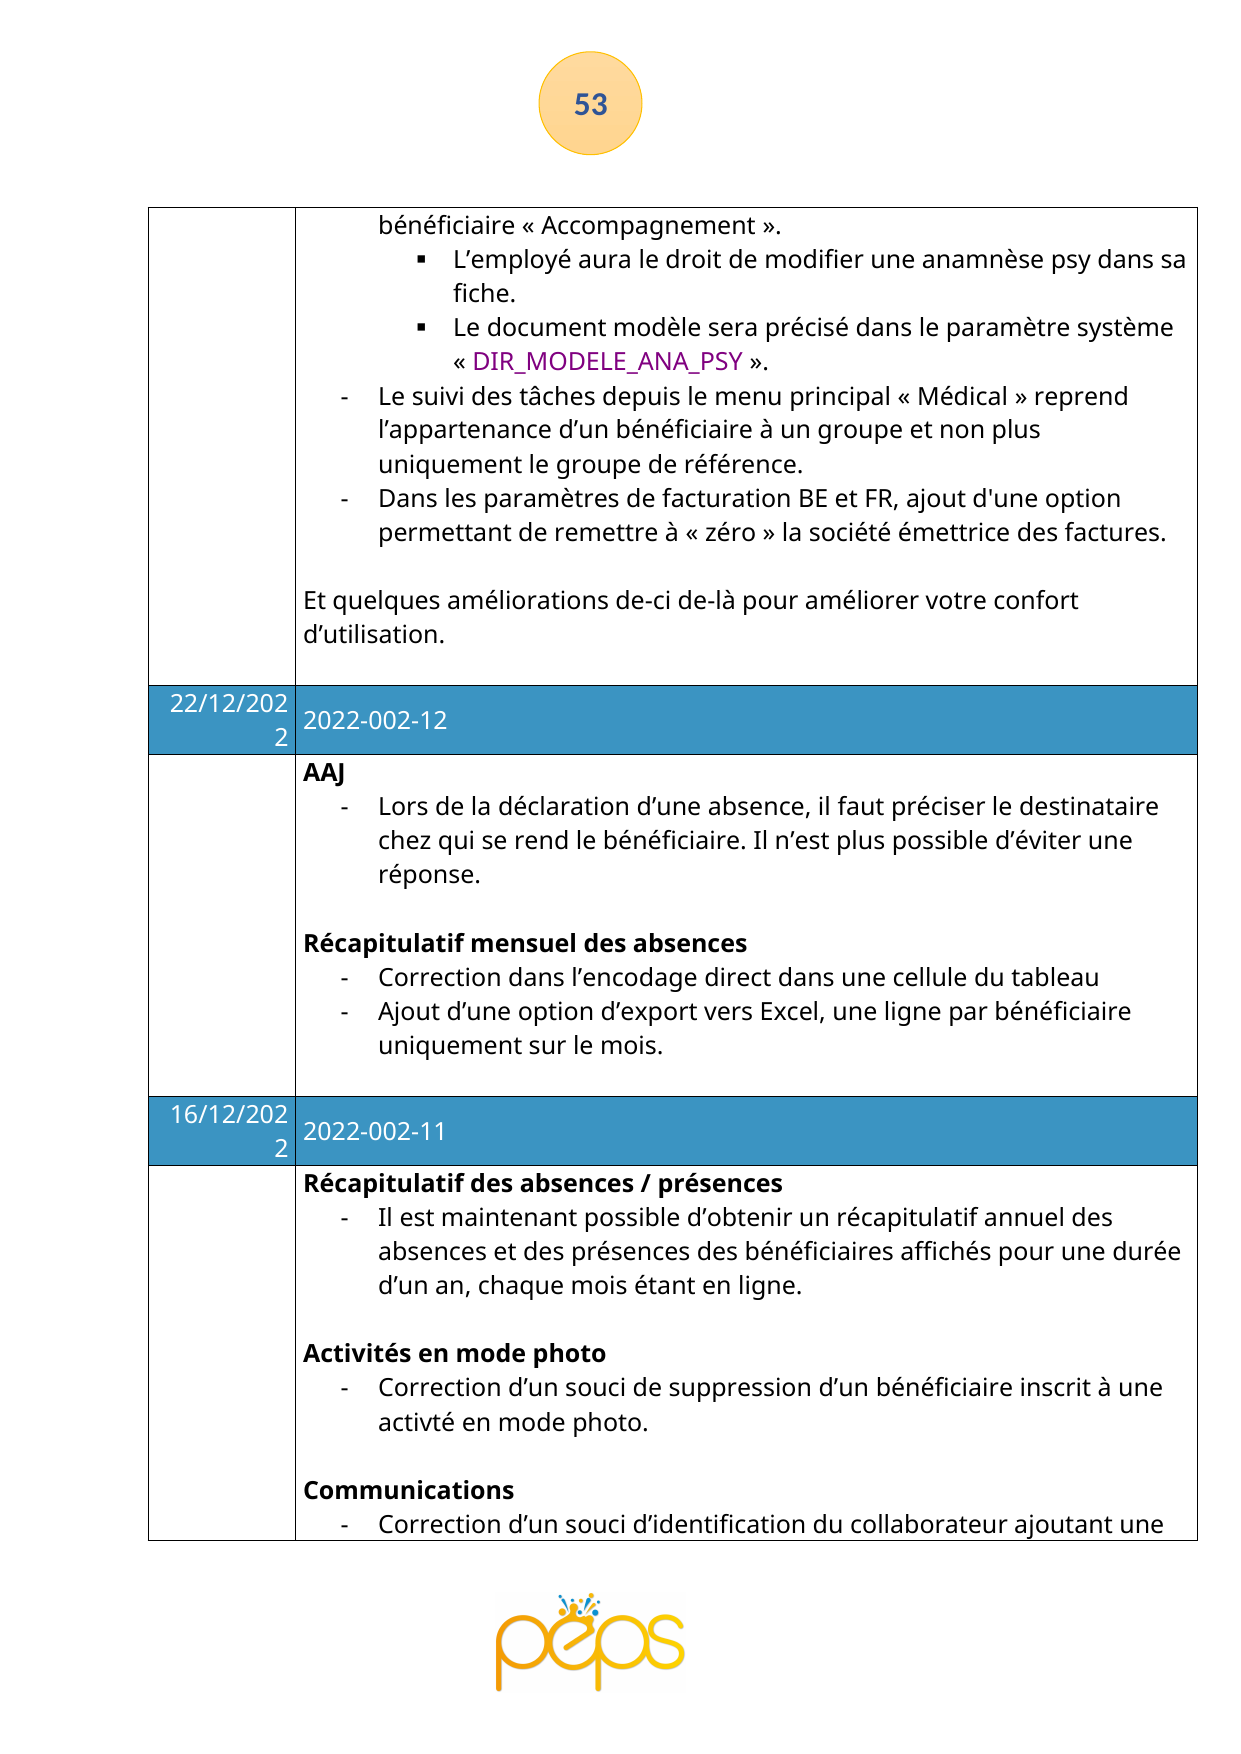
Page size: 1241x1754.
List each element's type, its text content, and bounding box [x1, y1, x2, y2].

picture [495, 1592, 686, 1693]
table_cell 2022-002-12 [296, 686, 1197, 754]
table_cell [149, 1166, 295, 1540]
table_cell 22/12/2022 [149, 686, 295, 754]
table_cell [149, 208, 295, 685]
table_cell 2022-002-11 [296, 1097, 1197, 1165]
table_cell [149, 755, 295, 1096]
table_cell AAJ Lors de la déclaration d’une absence, il faut préciser le destinataire chez qui se rend le bénéficiaire. Il n’est plus possible d’éviter une réponse. Récapitulatif mensuel des absences Correction dans l’encodage direct dans une cellule du tableau Ajout d’une option d’export vers Excel, une ligne par bénéficiaire uniquement sur le mois. [296, 755, 1197, 1096]
table_cell 16/12/2022 [149, 1097, 295, 1165]
